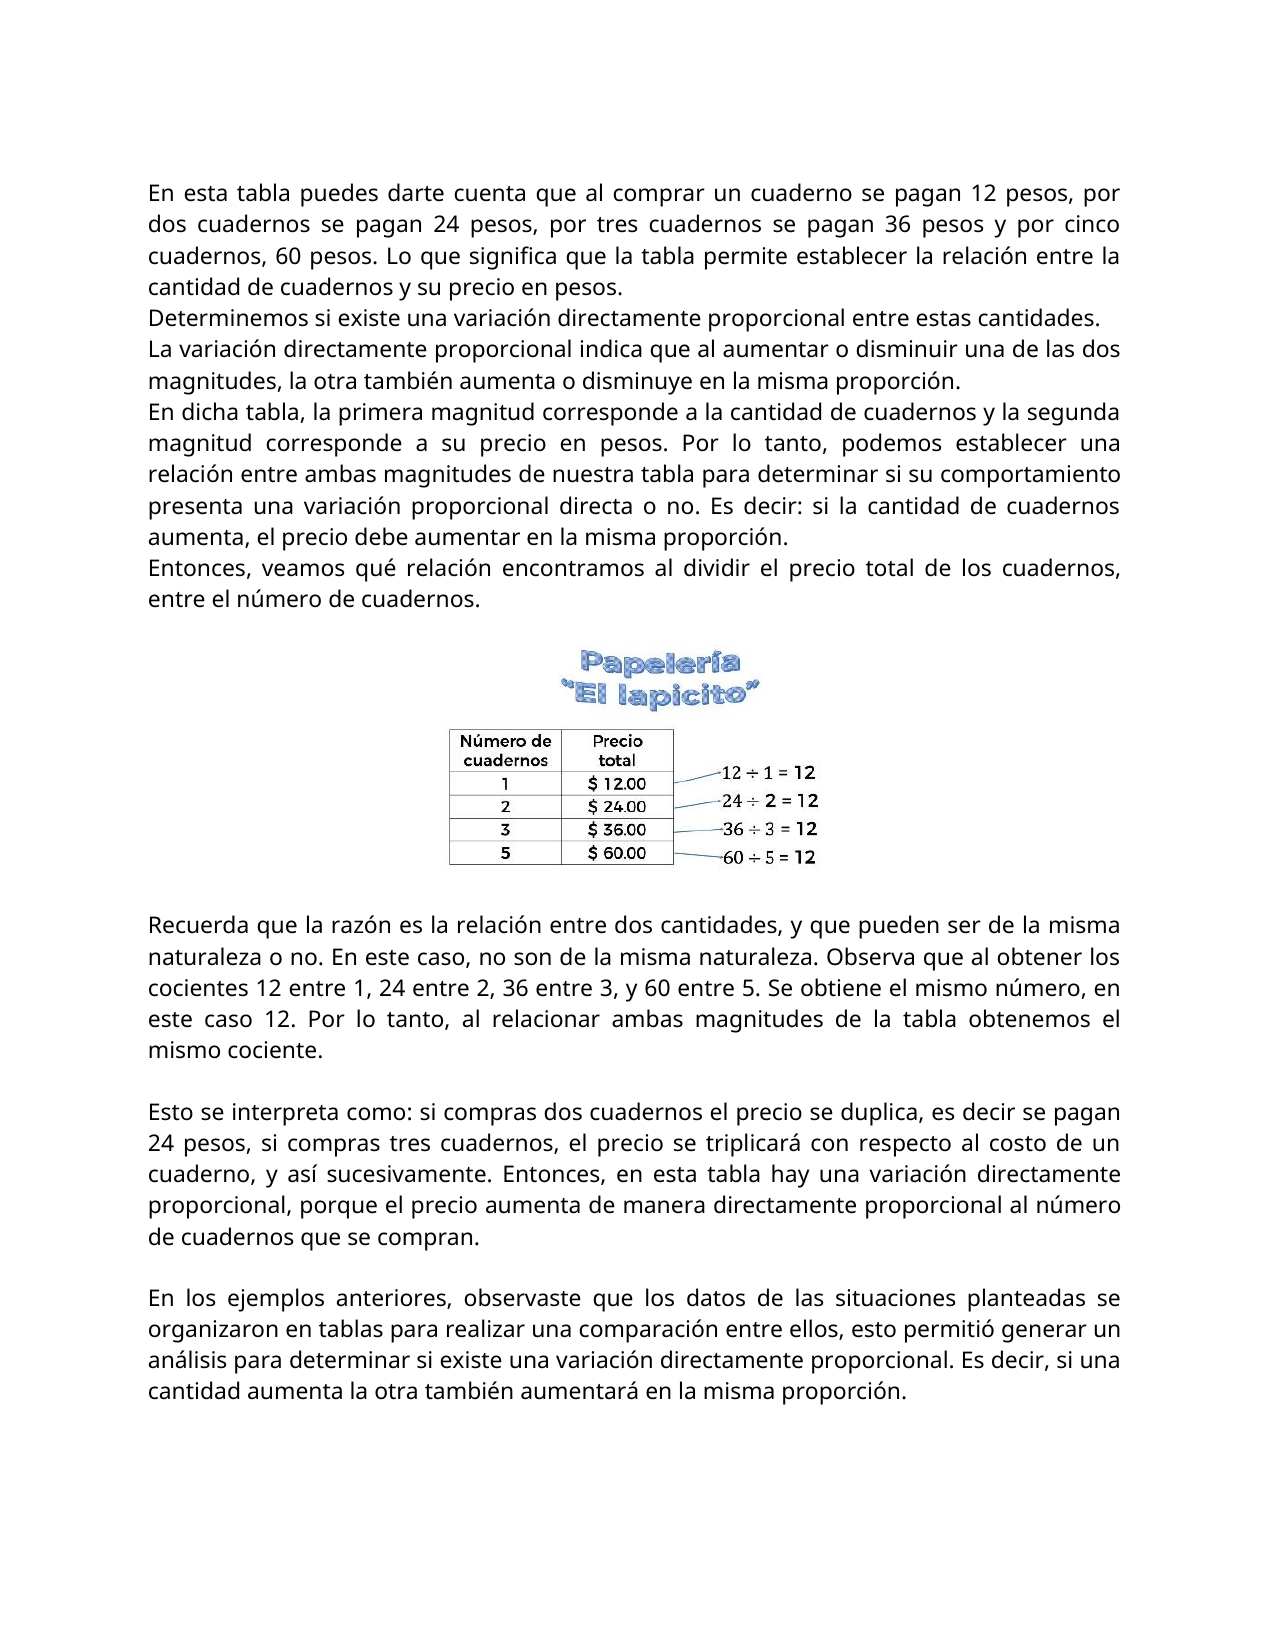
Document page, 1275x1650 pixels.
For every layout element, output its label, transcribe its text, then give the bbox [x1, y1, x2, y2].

text Entonces, veamos qué relación encontramos al dividir el precio total de los cuadernos, entre el número de cuadernos. [148, 552, 1122, 615]
picture [428, 644, 842, 880]
text La variación directamente proporcional indica que al aumentar o disminuir una de las dos magnitudes, la otra también aumenta o disminuye en la misma proporción. [148, 333, 1122, 396]
text En dicha tabla, la primera magnitud corresponde a la cantidad de cuadernos y la segunda magnitud corresponde a su precio en pesos. Por lo tanto, podemos establecer una relación entre ambas magnitudes de nuestra tabla para determinar si su comportamiento presenta una variación proporcional directa o no. Es decir: si la cantidad de cuadernos aumenta, el precio debe aumentar en la misma proporción. [148, 396, 1122, 552]
text Determinemos si existe una variación directamente proporcional entre estas cantidades. [148, 302, 1122, 333]
text Recuerda que la razón es la relación entre dos cantidades, y que pueden ser de la misma naturaleza o no. En este caso, no son de la misma naturaleza. Observa que al obtener los cocientes 12 entre 1, 24 entre 2, 36 entre 3, y 60 entre 5. Se obtiene el mismo número, en este caso 12. Por lo tanto, al relacionar ambas magnitudes de la tabla obtenemos el mismo cociente. [148, 909, 1122, 1066]
text En los ejemplos anteriores, observaste que los datos de las situaciones planteadas se organizaron en tablas para realizar una comparación entre ellos, esto permitió generar un análisis para determinar si existe una variación directamente proporcional. Es decir, si una cantidad aumenta la otra también aumentará en la misma proporción. [148, 1282, 1122, 1407]
text En esta tabla puedes darte cuenta que al comprar un cuaderno se pagan 12 pesos, por dos cuadernos se pagan 24 pesos, por tres cuadernos se pagan 36 pesos y por cinco cuadernos, 60 pesos. Lo que significa que la tabla permite establecer la relación entre la cantidad de cuadernos y su precio en pesos. [148, 177, 1122, 302]
text Esto se interpreta como: si compras dos cuadernos el precio se duplica, es decir se pagan 24 pesos, si compras tres cuadernos, el precio se triplicará con respecto al costo de un cuaderno, y así sucesivamente. Entonces, en esta tabla hay una variación directamente proporcional, porque el precio aumenta de manera directamente proporcional al número de cuadernos que se compran. [148, 1096, 1122, 1252]
